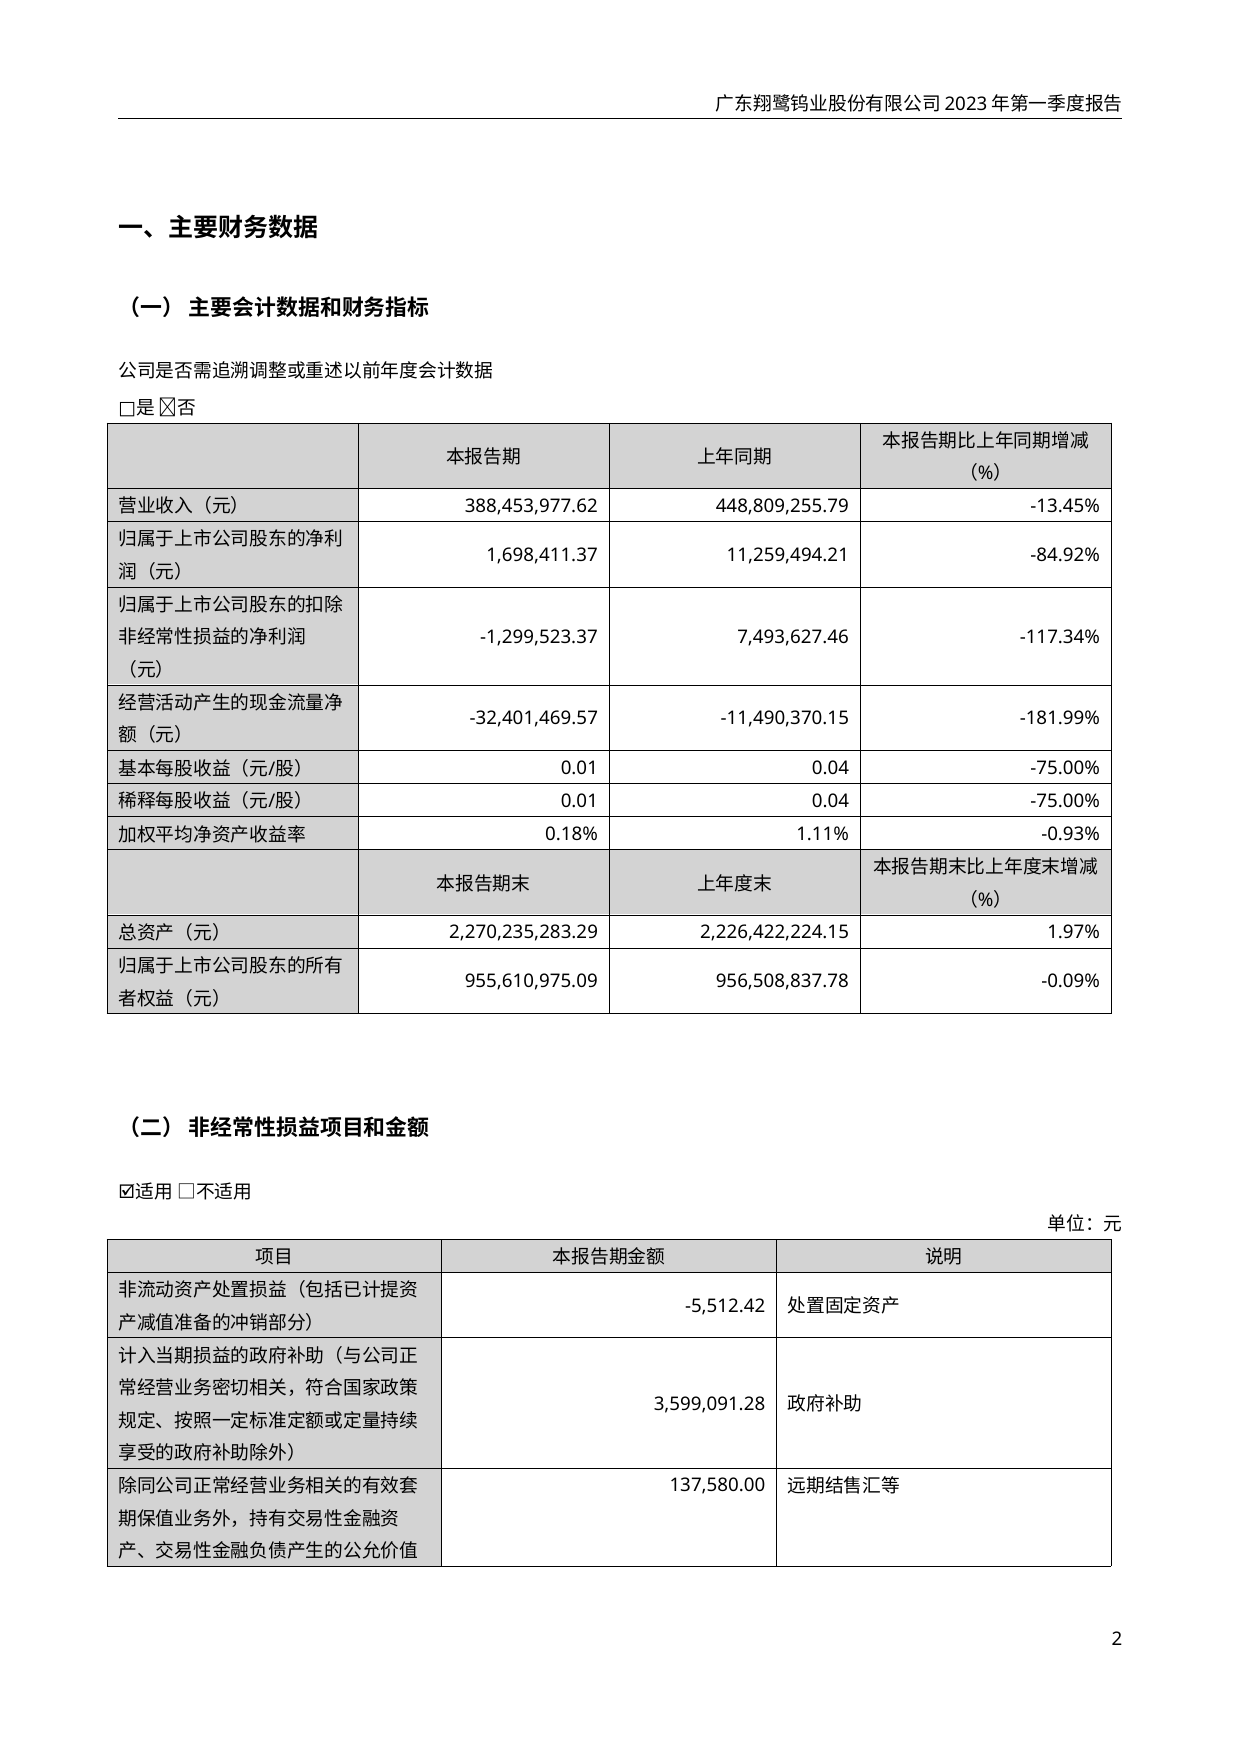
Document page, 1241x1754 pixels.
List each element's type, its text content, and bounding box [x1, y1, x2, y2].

table_cell 2,270,235,283.29 [359, 916, 609, 948]
text 公司是否需追溯调整或重述以前年度会计数据 [118, 353, 1122, 386]
table_cell 归属于上市公司股东的扣除非经常性损益的净利润（元） [108, 588, 358, 684]
table_cell 448,809,255.79 [610, 489, 860, 521]
subtitle 一、主要财务数据 [118, 193, 1122, 258]
table_cell 计入当期损益的政府补助（与公司正常经营业务密切相关，符合国家政策规定、按照一定标准定额或定量持续享受的政府补助除外） [108, 1338, 441, 1468]
table_cell 归属于上市公司股东的净利润（元） [108, 522, 358, 586]
table_cell 远期结售汇等 [777, 1469, 1111, 1566]
text 适用 □不适用 [118, 1174, 1122, 1206]
table_cell 388,453,977.62 [359, 489, 609, 521]
table_cell 137,580.00 [442, 1469, 776, 1566]
table_cell 经营活动产生的现金流量净额（元） [108, 686, 358, 750]
table_cell 归属于上市公司股东的所有者权益（元） [108, 949, 358, 1013]
table_cell -181.99% [861, 686, 1111, 750]
table_cell -0.93% [861, 817, 1111, 849]
table_cell 政府补助 [777, 1338, 1111, 1468]
table_cell -0.09% [861, 949, 1111, 1013]
table_cell 加权平均净资产收益率 [108, 817, 358, 849]
table_cell -32,401,469.57 [359, 686, 609, 750]
table_cell 非流动资产处置损益（包括已计提资产减值准备的冲销部分） [108, 1273, 441, 1337]
table_header [108, 424, 358, 488]
table_cell -13.45% [861, 489, 1111, 521]
table_cell 0.01 [359, 751, 609, 783]
table_cell 1,698,411.37 [359, 522, 609, 586]
table_cell 处置固定资产 [777, 1273, 1111, 1337]
table_cell 0.01 [359, 784, 609, 816]
table_cell 2,226,422,224.15 [610, 916, 860, 948]
table_cell 本报告期末 [359, 850, 609, 914]
table_cell -75.00% [861, 784, 1111, 816]
table_cell -5,512.42 [442, 1273, 776, 1337]
table_cell 11,259,494.21 [610, 522, 860, 586]
table_cell 1.11% [610, 817, 860, 849]
table_cell 0.18% [359, 817, 609, 849]
subtitle （二） 非经常性损益项目和金额 [118, 1110, 1122, 1142]
table_header 本报告期金额 [442, 1240, 776, 1272]
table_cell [108, 1469, 441, 1566]
table_cell 7,493,627.46 [610, 588, 860, 684]
table_header 本报告期 [359, 424, 609, 488]
table_cell 0.04 [610, 751, 860, 783]
table_cell -11,490,370.15 [610, 686, 860, 750]
table_cell 956,508,837.78 [610, 949, 860, 1013]
subtitle （一） 主要会计数据和财务指标 [118, 289, 1122, 322]
table_cell 营业收入（元） [108, 489, 358, 521]
table_header 项目 [108, 1240, 441, 1272]
table_cell 3,599,091.28 [442, 1338, 776, 1468]
table_cell 本报告期末比上年度末增减（%） [861, 850, 1111, 914]
table_cell -75.00% [861, 751, 1111, 783]
table_cell 上年度末 [610, 850, 860, 914]
table_cell 0.04 [610, 784, 860, 816]
table_cell 稀释每股收益（元/股） [108, 784, 358, 816]
table_cell 955,610,975.09 [359, 949, 609, 1013]
table_cell 总资产（元） [108, 916, 358, 948]
table_header 上年同期 [610, 424, 860, 488]
table_header 说明 [777, 1240, 1111, 1272]
table_cell 1.97% [861, 916, 1111, 948]
text 单位：元 [118, 1206, 1122, 1239]
table_cell -117.34% [861, 588, 1111, 684]
table_cell 基本每股收益（元/股） [108, 751, 358, 783]
text □是 否 [118, 390, 1122, 422]
table_cell [108, 850, 358, 914]
table_cell -84.92% [861, 522, 1111, 586]
table_header 本报告期比上年同期增减（%） [861, 424, 1111, 488]
table_cell -1,299,523.37 [359, 588, 609, 684]
